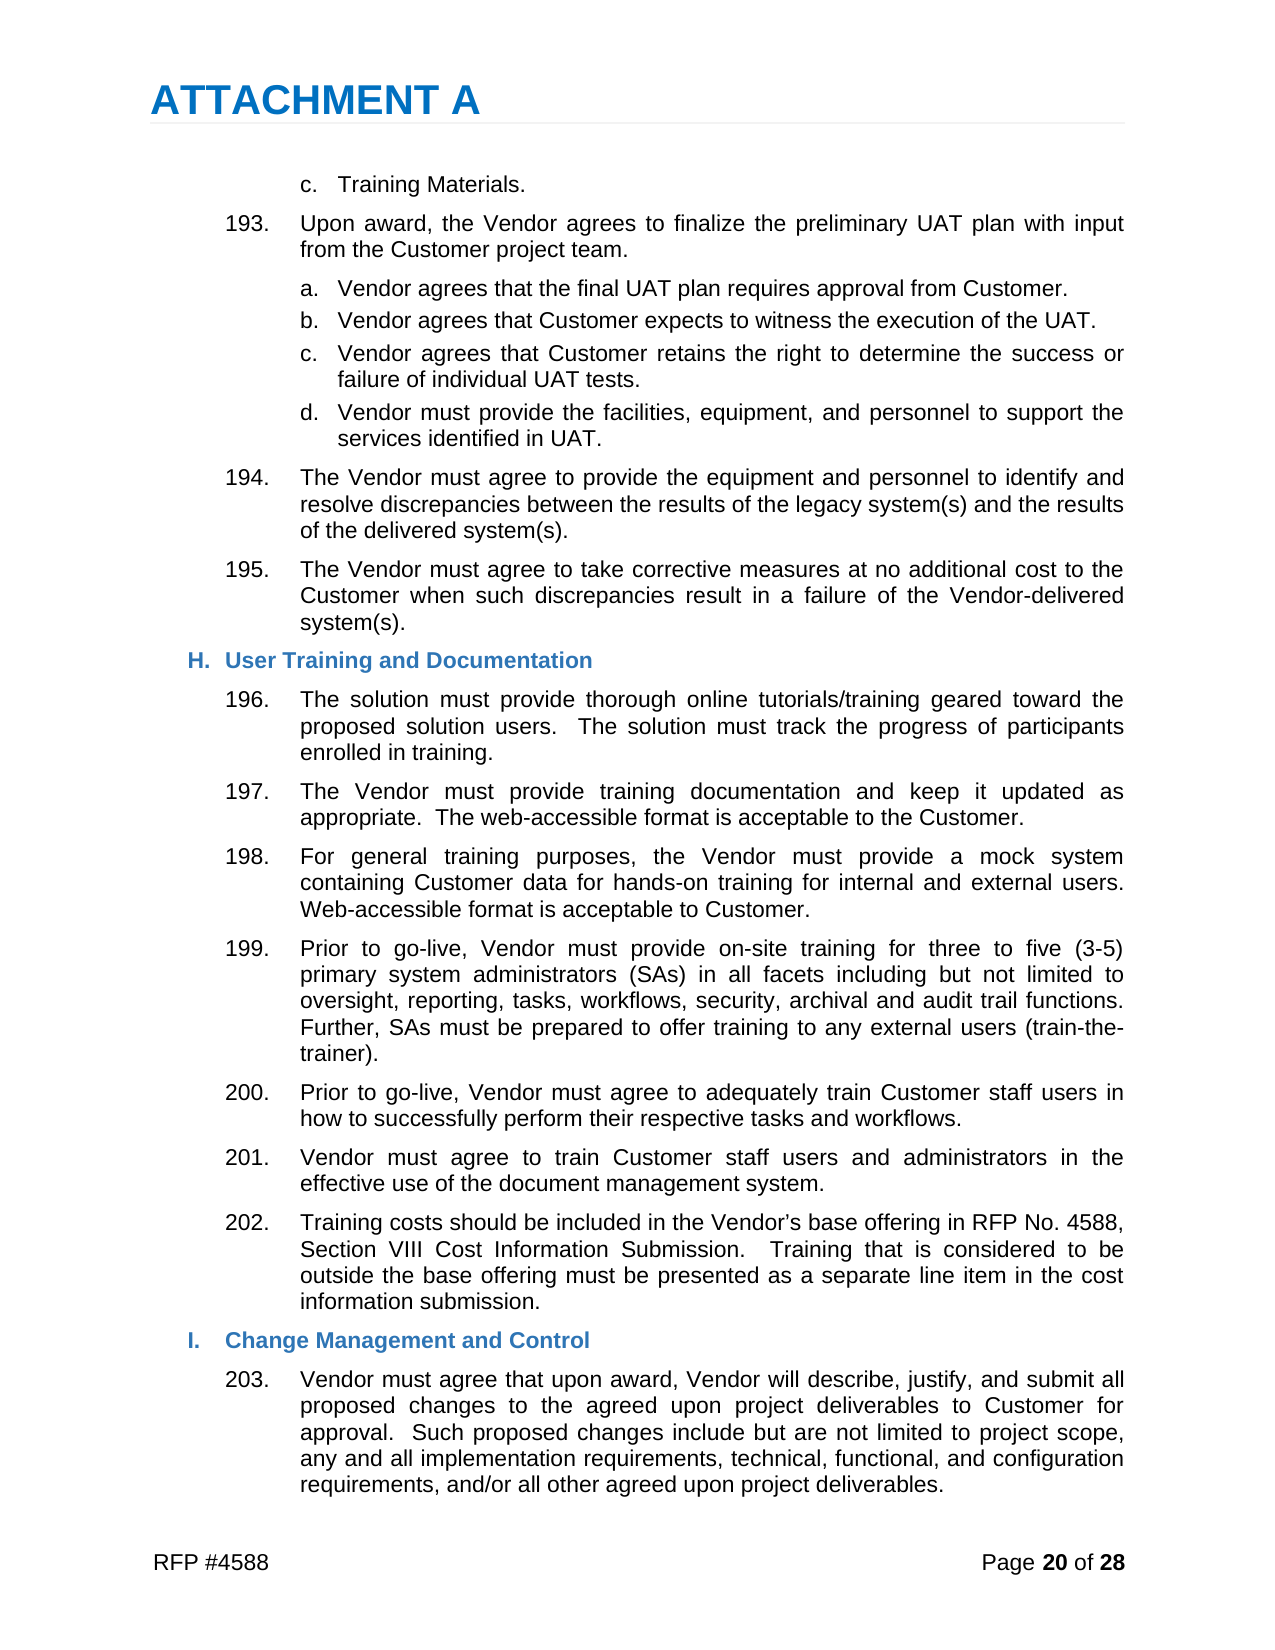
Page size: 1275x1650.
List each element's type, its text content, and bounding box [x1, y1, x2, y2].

list The Vendor must provide training documentation and keep it updated as appropriate. The web-accessible format is acceptable to the Customer. [225, 778, 1125, 831]
list Vendor agrees that Customer retains the right to determine the success or failure of individual UAT tests. [300, 340, 1125, 393]
list The Vendor must agree to take corrective measures at no additional cost to the Customer when such discrepancies result in a failure of the Vendor-delivered system(s). [225, 556, 1125, 635]
list The solution must provide thorough online tutorials/training geared toward the proposed solution users. The solution must track the progress of participants enrolled in training. [225, 686, 1125, 765]
list The Vendor must agree to provide the equipment and personnel to identify and resolve discrepancies between the results of the legacy system(s) and the results of the delivered system(s). [225, 464, 1125, 543]
list Vendor agrees that the final UAT plan requires approval from Customer. [300, 275, 1125, 301]
list Upon award, the Vendor agrees to finalize the preliminary UAT plan with input from the Customer project team. [225, 210, 1125, 262]
list Vendor must provide the facilities, equipment, and personnel to support the services identified in UAT. [300, 399, 1125, 452]
list Vendor agrees that Customer expects to witness the execution of the UAT. [300, 307, 1125, 334]
list Prior to go-live, Vendor must agree to adequately train Customer staff users in how to successfully perform their respective tasks and workflows. [225, 1079, 1125, 1132]
list Training costs should be included in the Vendor’s base offering in RFP No. 4588, Section VIII Cost Information Submission. Training that is considered to be outside the base offering must be presented as a separate line item in the cost information submission. [225, 1209, 1125, 1315]
text Change Management and Control [187, 1327, 1125, 1353]
list Vendor must agree that upon award, Vendor will describe, justify, and submit all proposed changes to the agreed upon project deliverables to Customer for approval. Such proposed changes include but are not limited to project scope, any and all implementation requirements, technical, functional, and configuration requirements, and/or all other agreed upon project deliverables. [225, 1366, 1125, 1498]
list Vendor must agree to train Customer staff users and administrators in the effective use of the document management system. [225, 1144, 1125, 1197]
list Training Materials. [300, 171, 1125, 197]
list For general training purposes, the Vendor must provide a mock system containing Customer data for hands-on training for internal and external users. Web-accessible format is acceptable to Customer. [225, 843, 1125, 922]
text User Training and Documentation [187, 647, 1125, 674]
list Prior to go-live, Vendor must provide on-site training for three to five (3-5) primary system administrators (SAs) in all facets including but not limited to oversight, reporting, tasks, workflows, security, archival and audit trail functions. Further, SAs must be prepared to offer training to any external users (train-the-trainer). [225, 934, 1125, 1066]
